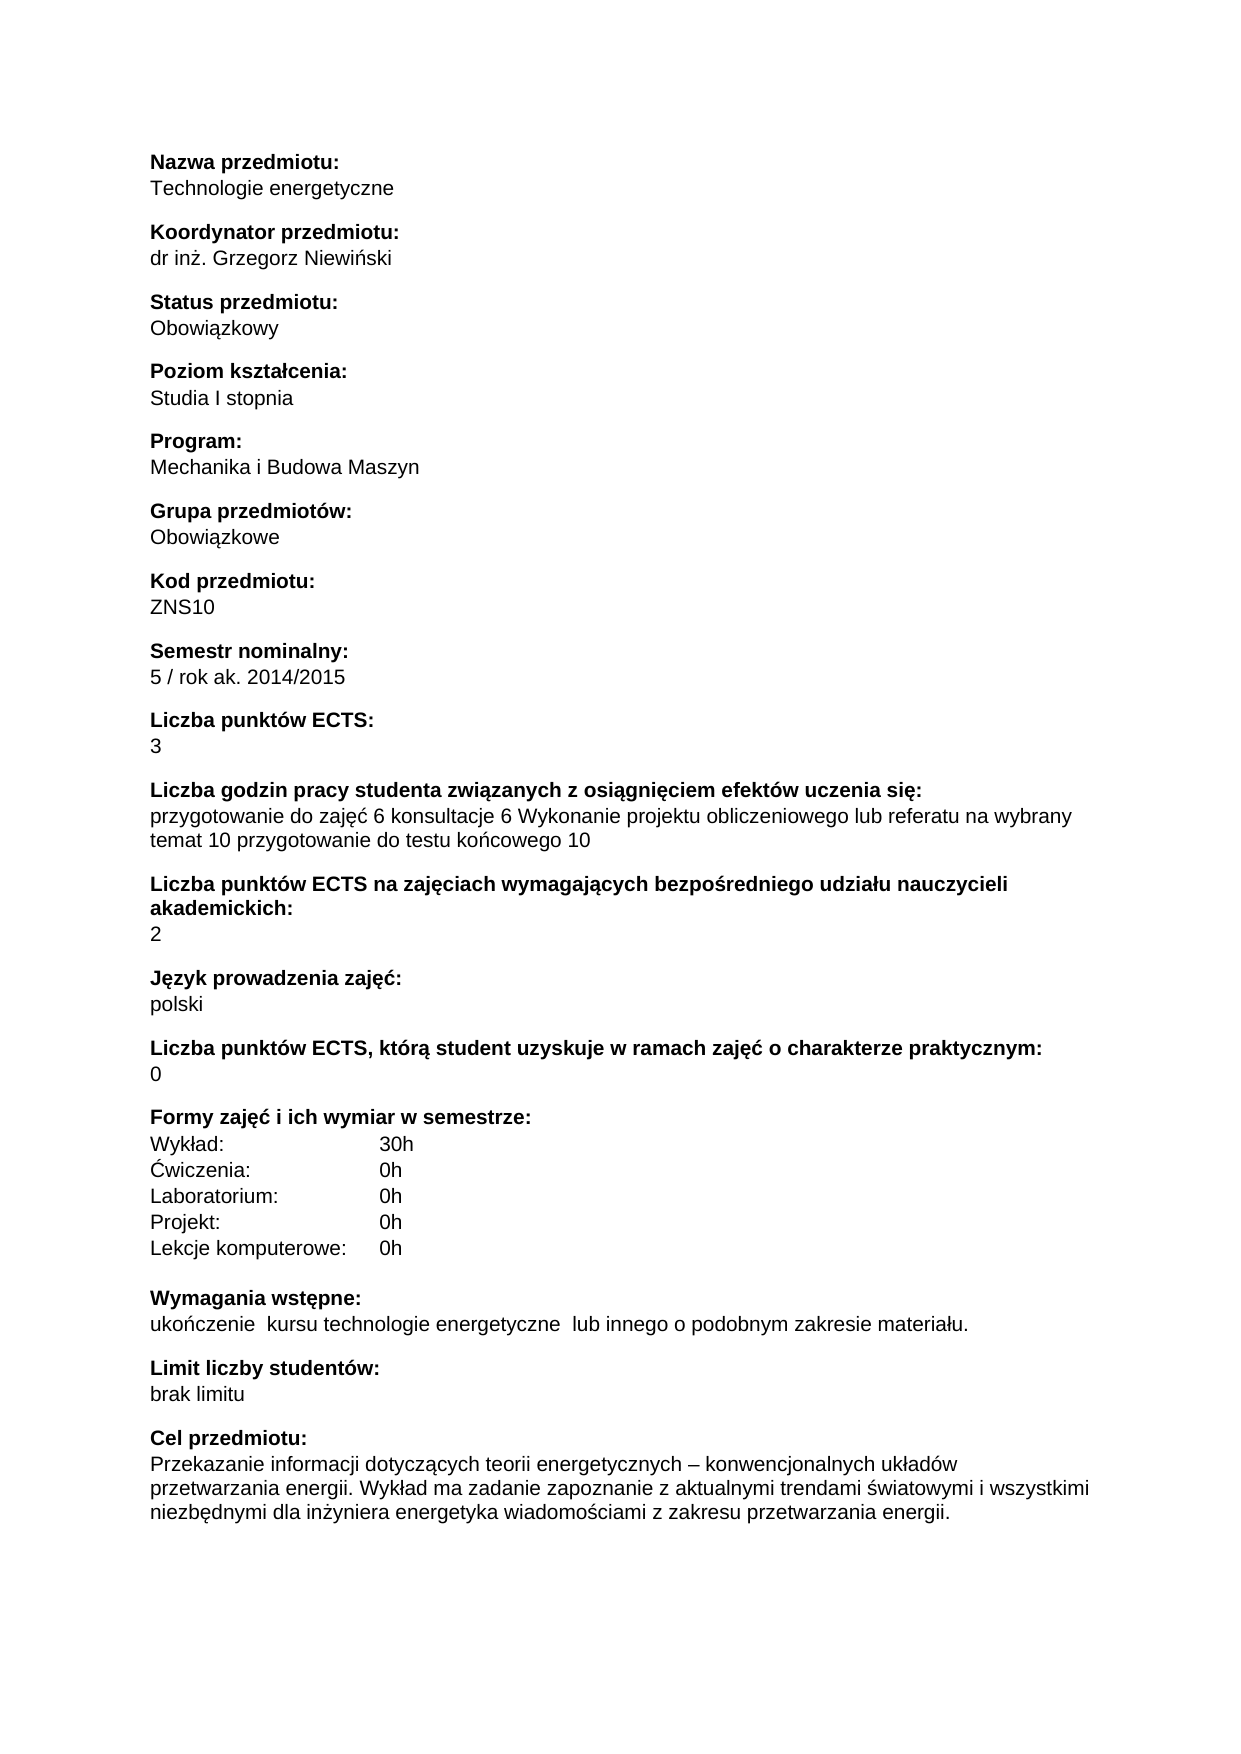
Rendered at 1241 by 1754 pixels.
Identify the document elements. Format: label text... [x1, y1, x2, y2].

text 2 [150, 922, 1090, 946]
table_cell Projekt: [140, 1210, 367, 1234]
text Cel przedmiotu: [150, 1426, 1090, 1449]
text Wymagania wstępne: [150, 1286, 1090, 1310]
text Semestr nominalny: [150, 638, 1090, 662]
text Koordynator przedmiotu: [150, 220, 1090, 244]
text Kod przedmiotu: [150, 569, 1090, 593]
text Liczba punktów ECTS: [150, 708, 1090, 732]
table_cell 0h [369, 1234, 597, 1260]
text polski [150, 992, 1090, 1016]
text 3 [150, 734, 1090, 758]
text dr inż. Grzegorz Niewiński [150, 246, 1090, 270]
text ZNS10 [150, 595, 1090, 619]
text Obowiązkowe [150, 525, 1090, 549]
text przygotowanie do zajęć 6 konsultacje 6 Wykonanie projektu obliczeniowego lub referatu na wybrany temat 10 przygotowanie do testu końcowego 10 [150, 804, 1090, 852]
text Obowiązkowy [150, 316, 1090, 339]
text Technologie energetyczne [150, 176, 1090, 200]
table_cell Lekcje komputerowe: [140, 1236, 367, 1260]
table_cell Laboratorium: [140, 1184, 367, 1208]
text Język prowadzenia zajęć: [150, 966, 1090, 989]
text Liczba punktów ECTS na zajęciach wymagających bezpośredniego udziału nauczycieli akademickich: [150, 872, 1090, 920]
table_cell 0h [369, 1208, 597, 1234]
text Nazwa przedmiotu: [150, 150, 1090, 174]
table_header 30h [369, 1132, 597, 1156]
text Program: [150, 429, 1090, 453]
text 5 / rok ak. 2014/2015 [150, 664, 1090, 688]
text Formy zajęć i ich wymiar w semestrze: [150, 1105, 1090, 1129]
table_header Wykład: [140, 1132, 367, 1156]
text Poziom kształcenia: [150, 359, 1090, 383]
table_cell 0h [369, 1156, 597, 1182]
text ukończenie kursu technologie energetyczne lub innego o podobnym zakresie materiału. [150, 1312, 1090, 1336]
table_cell 0h [369, 1182, 597, 1208]
text Przekazanie informacji dotyczących teorii energetycznych – konwencjonalnych układów przetwarzania energii. Wykład ma zadanie zapoznanie z aktualnymi trendami światowymi i wszystkimi niezbędnymi dla inżyniera energetyka wiadomościami z zakresu przetwarzania energii. [150, 1452, 1090, 1523]
text Studia I stopnia [150, 385, 1090, 409]
text Grupa przedmiotów: [150, 499, 1090, 523]
text Limit liczby studentów: [150, 1356, 1090, 1380]
text Mechanika i Budowa Maszyn [150, 455, 1090, 479]
text brak limitu [150, 1382, 1090, 1406]
text Status przedmiotu: [150, 289, 1090, 313]
text 0 [150, 1061, 1090, 1085]
text Liczba punktów ECTS, którą student uzyskuje w ramach zajęć o charakterze praktycznym: [150, 1035, 1090, 1059]
text Liczba godzin pracy studenta związanych z osiągnięciem efektów uczenia się: [150, 778, 1090, 802]
table_cell Ćwiczenia: [140, 1158, 367, 1182]
